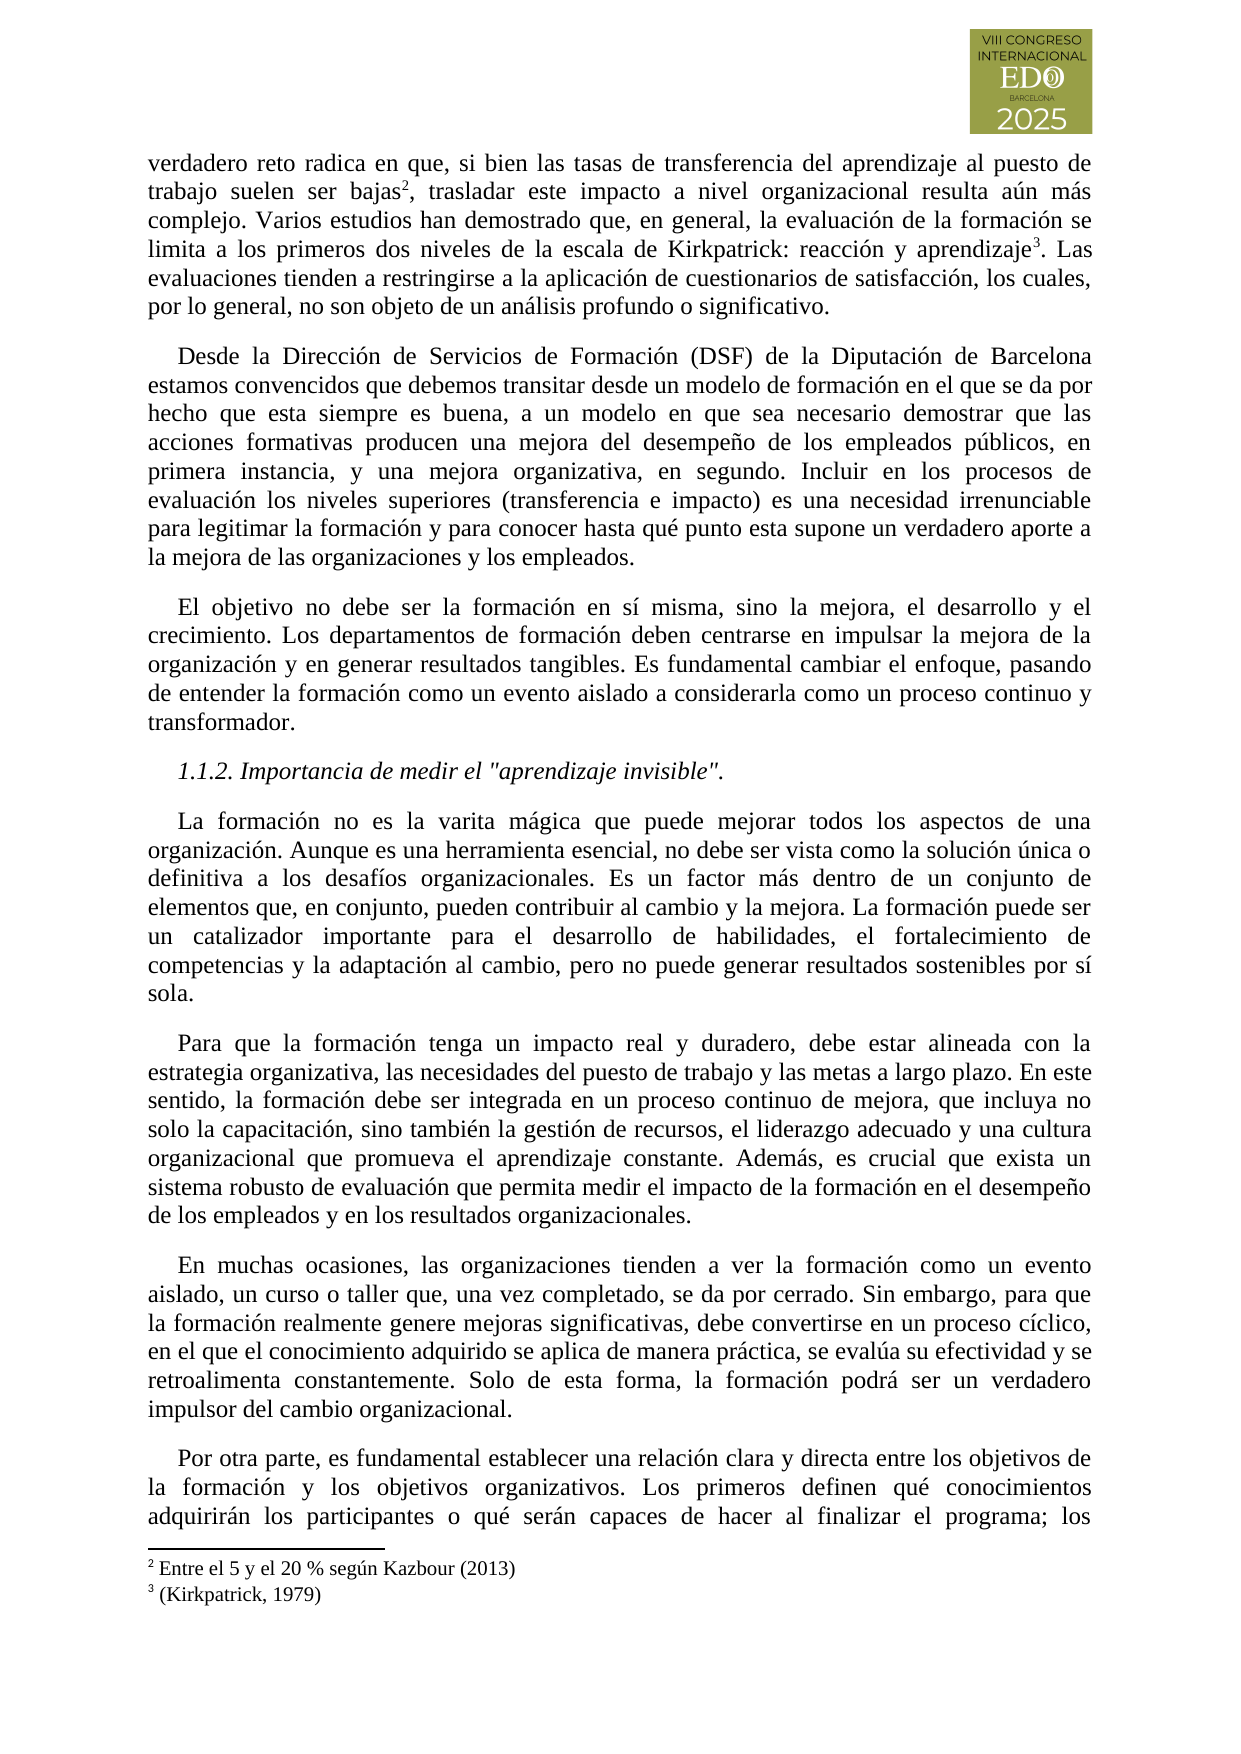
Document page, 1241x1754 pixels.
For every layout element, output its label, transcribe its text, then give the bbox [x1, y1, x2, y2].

text 1.1.2. Importancia de medir el "aprendizaje invisible". [148, 756, 1092, 785]
text Para que la formación tenga un impacto real y duradero, debe estar alineada con la estrategia organizativa, las necesidades del puesto de trabajo y las metas a largo plazo. En este sentido, la formación debe ser integrada en un proceso continuo de mejora, que incluya no solo la capacitación, sino también la gestión de recursos, el liderazgo adecuado y una cultura organizacional que promueva el aprendizaje constante. Además, es crucial que exista un sistema robusto de evaluación que permita medir el impacto de la formación en el desempeño de los empleados y en los resultados organizacionales. [148, 1028, 1092, 1229]
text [148, 148, 1092, 320]
picture [969, 29, 1093, 134]
text En muchas ocasiones, las organizaciones tienden a ver la formación como un evento aislado, un curso o taller que, una vez completado, se da por cerrado. Sin embargo, para que la formación realmente genere mejoras significativas, debe convertirse en un proceso cíclico, en el que el conocimiento adquirido se aplica de manera práctica, se evalúa su efectividad y se retroalimenta constantemente. Solo de esta forma, la formación podrá ser un verdadero impulsor del cambio organizacional. [148, 1250, 1092, 1423]
text Desde la Dirección de Servicios de Formación (DSF) de la Diputación de Barcelona estamos convencidos que debemos transitar desde un modelo de formación en el que se da por hecho que esta siempre es buena, a un modelo en que sea necesario demostrar que las acciones formativas producen una mejora del desempeño de los empleados públicos, en primera instancia, y una mejora organizativa, en segundo. Incluir en los procesos de evaluación los niveles superiores (transferencia e impacto) es una necesidad irrenunciable para legitimar la formación y para conocer hasta qué punto esta supone un verdadero aporte a la mejora de las organizaciones y los empleados. [148, 341, 1092, 571]
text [148, 1443, 1092, 1530]
text La formación no es la varita mágica que puede mejorar todos los aspectos de una organización. Aunque es una herramienta esencial, no debe ser vista como la solución única o definitiva a los desafíos organizacionales. Es un factor más dentro de un conjunto de elementos que, en conjunto, pueden contribuir al cambio y la mejora. La formación puede ser un catalizador importante para el desarrollo de habilidades, el fortalecimiento de competencias y la adaptación al cambio, pero no puede generar resultados sostenibles por sí sola. [148, 806, 1092, 1007]
text El objetivo no debe ser la formación en sí misma, sino la mejora, el desarrollo y el crecimiento. Los departamentos de formación deben centrarse en impulsar la mejora de la organización y en generar resultados tangibles. Es fundamental cambiar el enfoque, pasando de entender la formación como un evento aislado a considerarla como un proceso continuo y transformador. [148, 592, 1092, 736]
